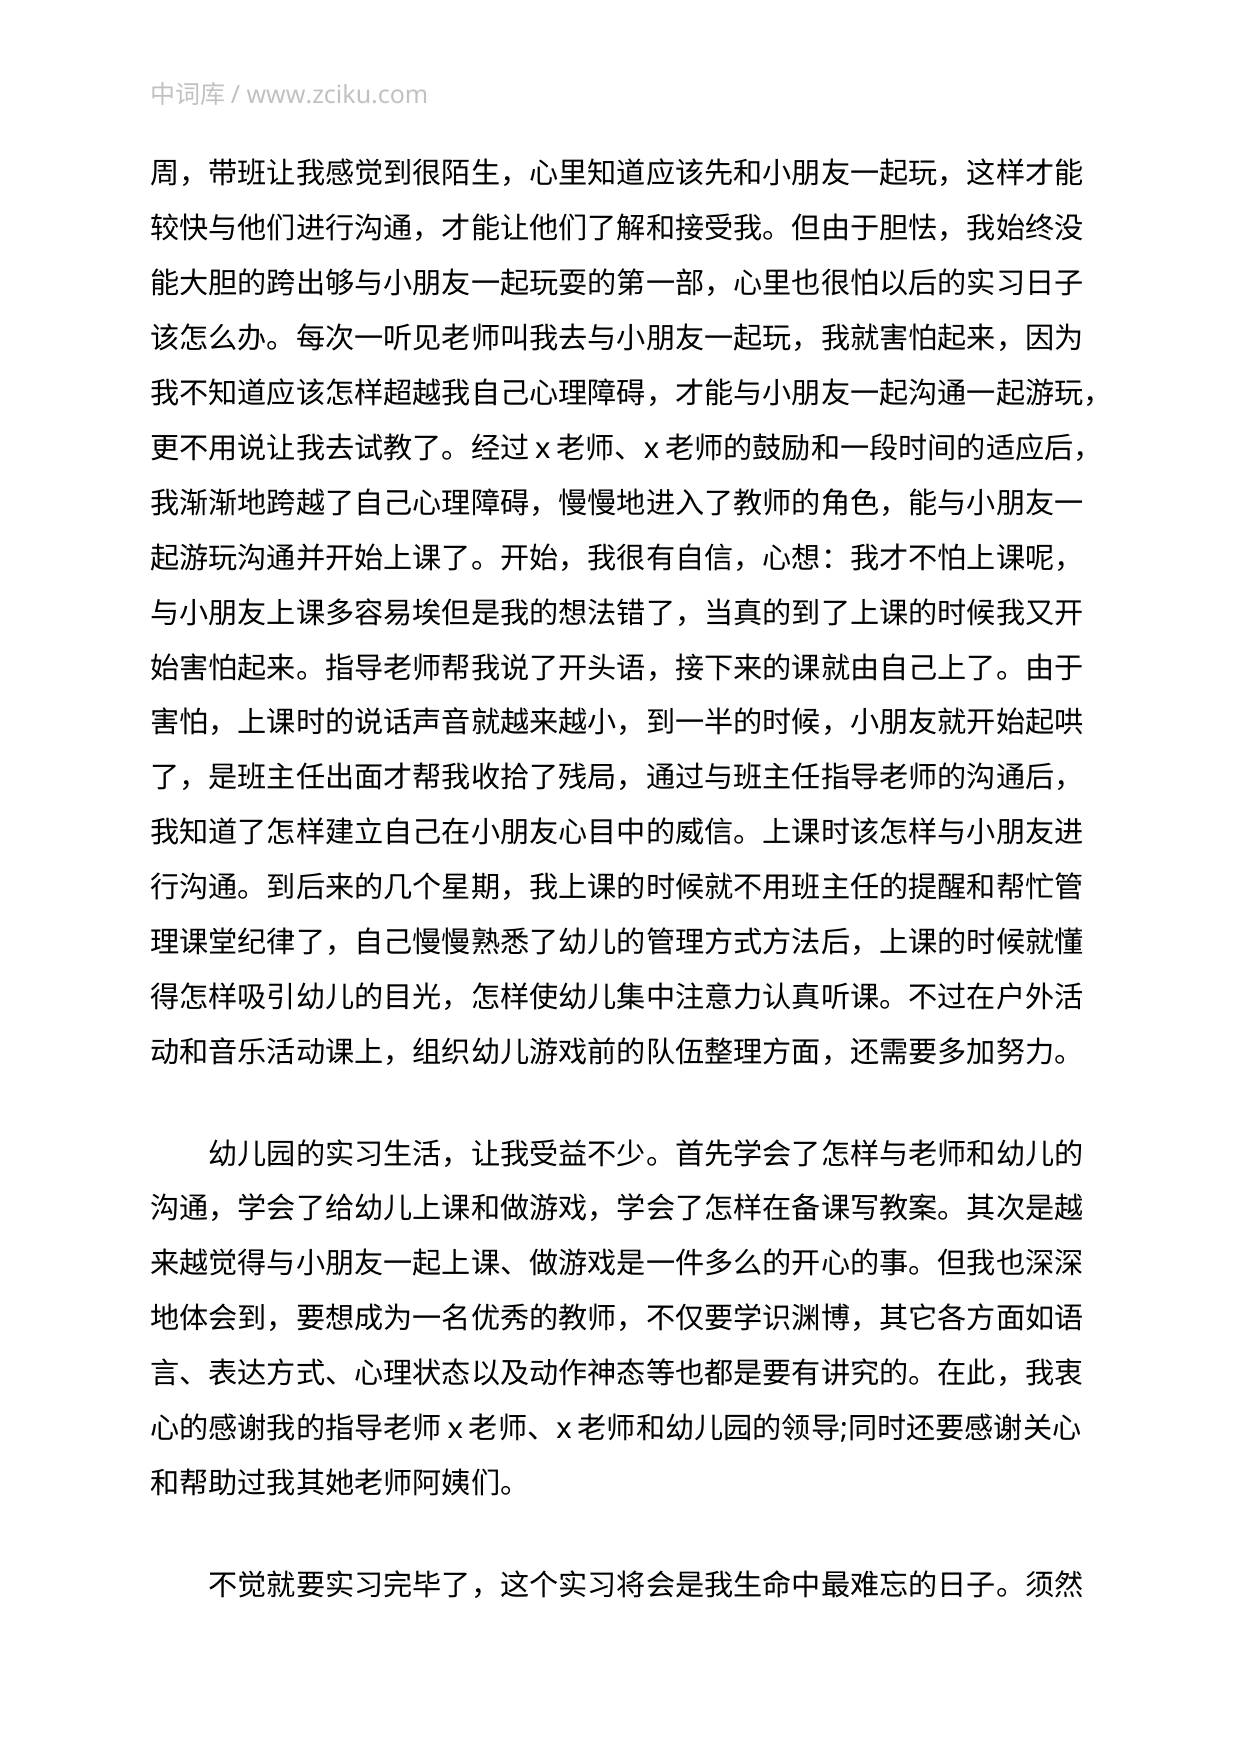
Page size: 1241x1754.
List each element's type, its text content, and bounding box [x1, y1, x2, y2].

text 幼儿园的实习生活，让我受益不少。首先学会了怎样与老师和幼儿的沟通，学会了给幼儿上课和做游戏，学会了怎样在备课写教案。其次是越来越觉得与小朋友一起上课、做游戏是一件多么的开心的事。但我也深深地体会到，要想成为一名优秀的教师，不仅要学识渊博，其它各方面如语言、表达方式、心理状态以及动作神态等也都是要有讲究的。在此，我衷心的感谢我的指导老师x老师、x老师和幼儿园的领导;同时还要感谢关心和帮助过我其她老师阿姨们。 [150, 1130, 1090, 1502]
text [150, 150, 1090, 1071]
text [150, 1561, 1090, 1604]
